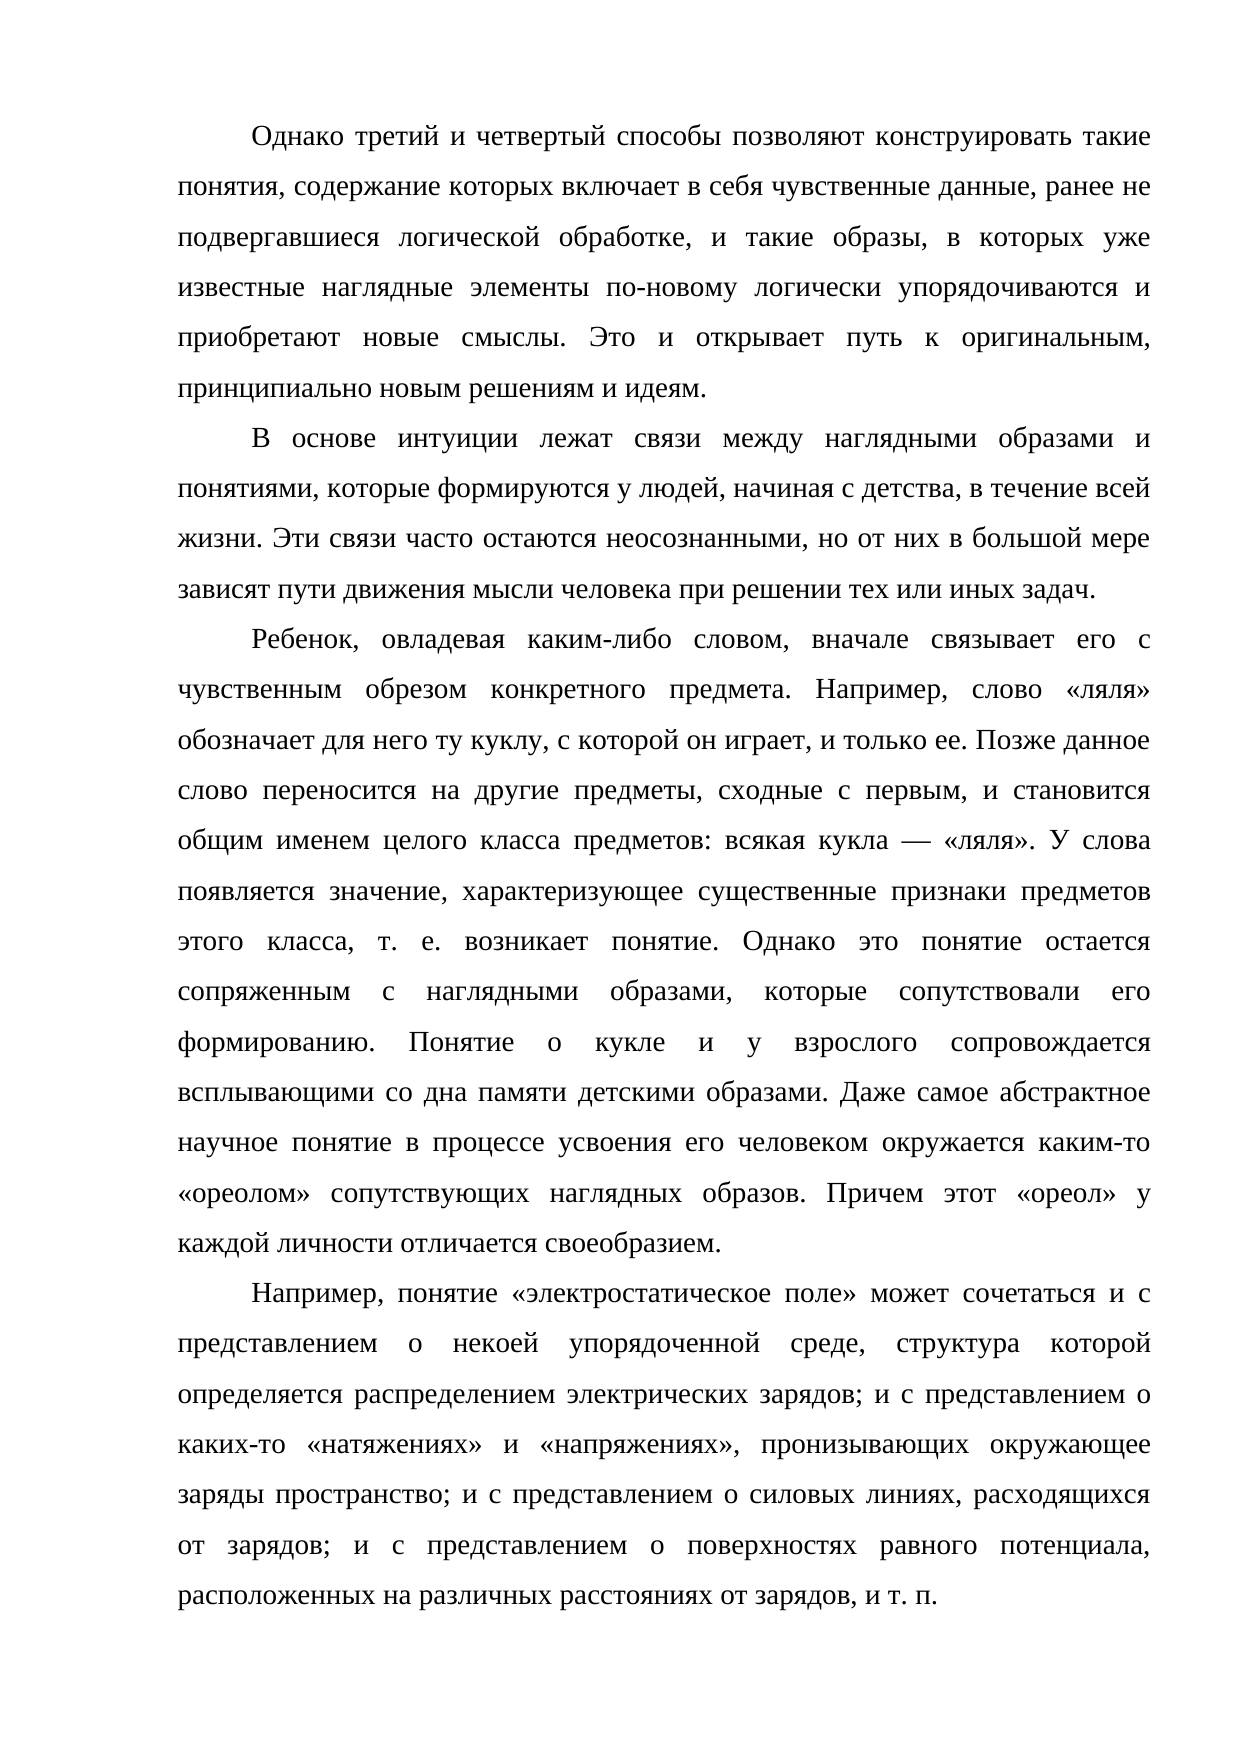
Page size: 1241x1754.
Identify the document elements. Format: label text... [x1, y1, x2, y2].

text Однако третий и четвертый способы позволяют конструировать такие понятия, содержание которых включает в себя чувственные данные, ранее не подвергавшиеся логической обработке, и такие образы, в которых уже известные наглядные элементы по-новому логически упорядочиваются и приобретают новые смыслы. Это и открывает путь к оригинальным, принципиально новым решениям и идеям. [177, 118, 1152, 403]
text Ребенок, овладевая каким-либо словом, вначале связывает его с чувственным обрезом конкретного предмета. Например, слово «ляля» обозначает для него ту куклу, с которой он играет, и только ее. Позже данное слово переносится на другие предметы, сходные с первым, и становится общим именем целого класса предметов: всякая кукла — «ляля». У слова появляется значение, характеризующее существенные признаки предметов этого класса, т. е. возникает понятие. Однако это понятие остается сопряженным с наглядными образами, которые сопутствовали его формированию. Понятие о кукле и у взрослого сопровождается всплывающими со дна памяти детскими образами. Даже самое абстрактное научное понятие в процессе усвоения его человеком окружается каким-то «ореолом» сопутствующих наглядных образов. Причем этот «ореол» у каждой личности отличается своеобразием. [177, 621, 1152, 1258]
text Например, понятие «электростатическое поле» может сочетаться и с представлением о некоей упорядоченной среде, структура которой определяется распределением электрических зарядов; и с представлением о каких-то «натяжениях» и «напряжениях», пронизывающих окружающее заряды пространство; и с представлением о силовых линиях, расходящихся от зарядов; и с представлением о поверхностях равного потенциала, расположенных на различных расстояниях от зарядов, и т. п. [177, 1275, 1152, 1611]
text В основе интуиции лежат связи между наглядными образами и понятиями, которые формируются у людей, начиная с детства, в течение всей жизни. Эти связи часто остаются неосознанными, но от них в большой мере зависят пути движения мысли человека при решении тех или иных задач. [177, 420, 1152, 604]
